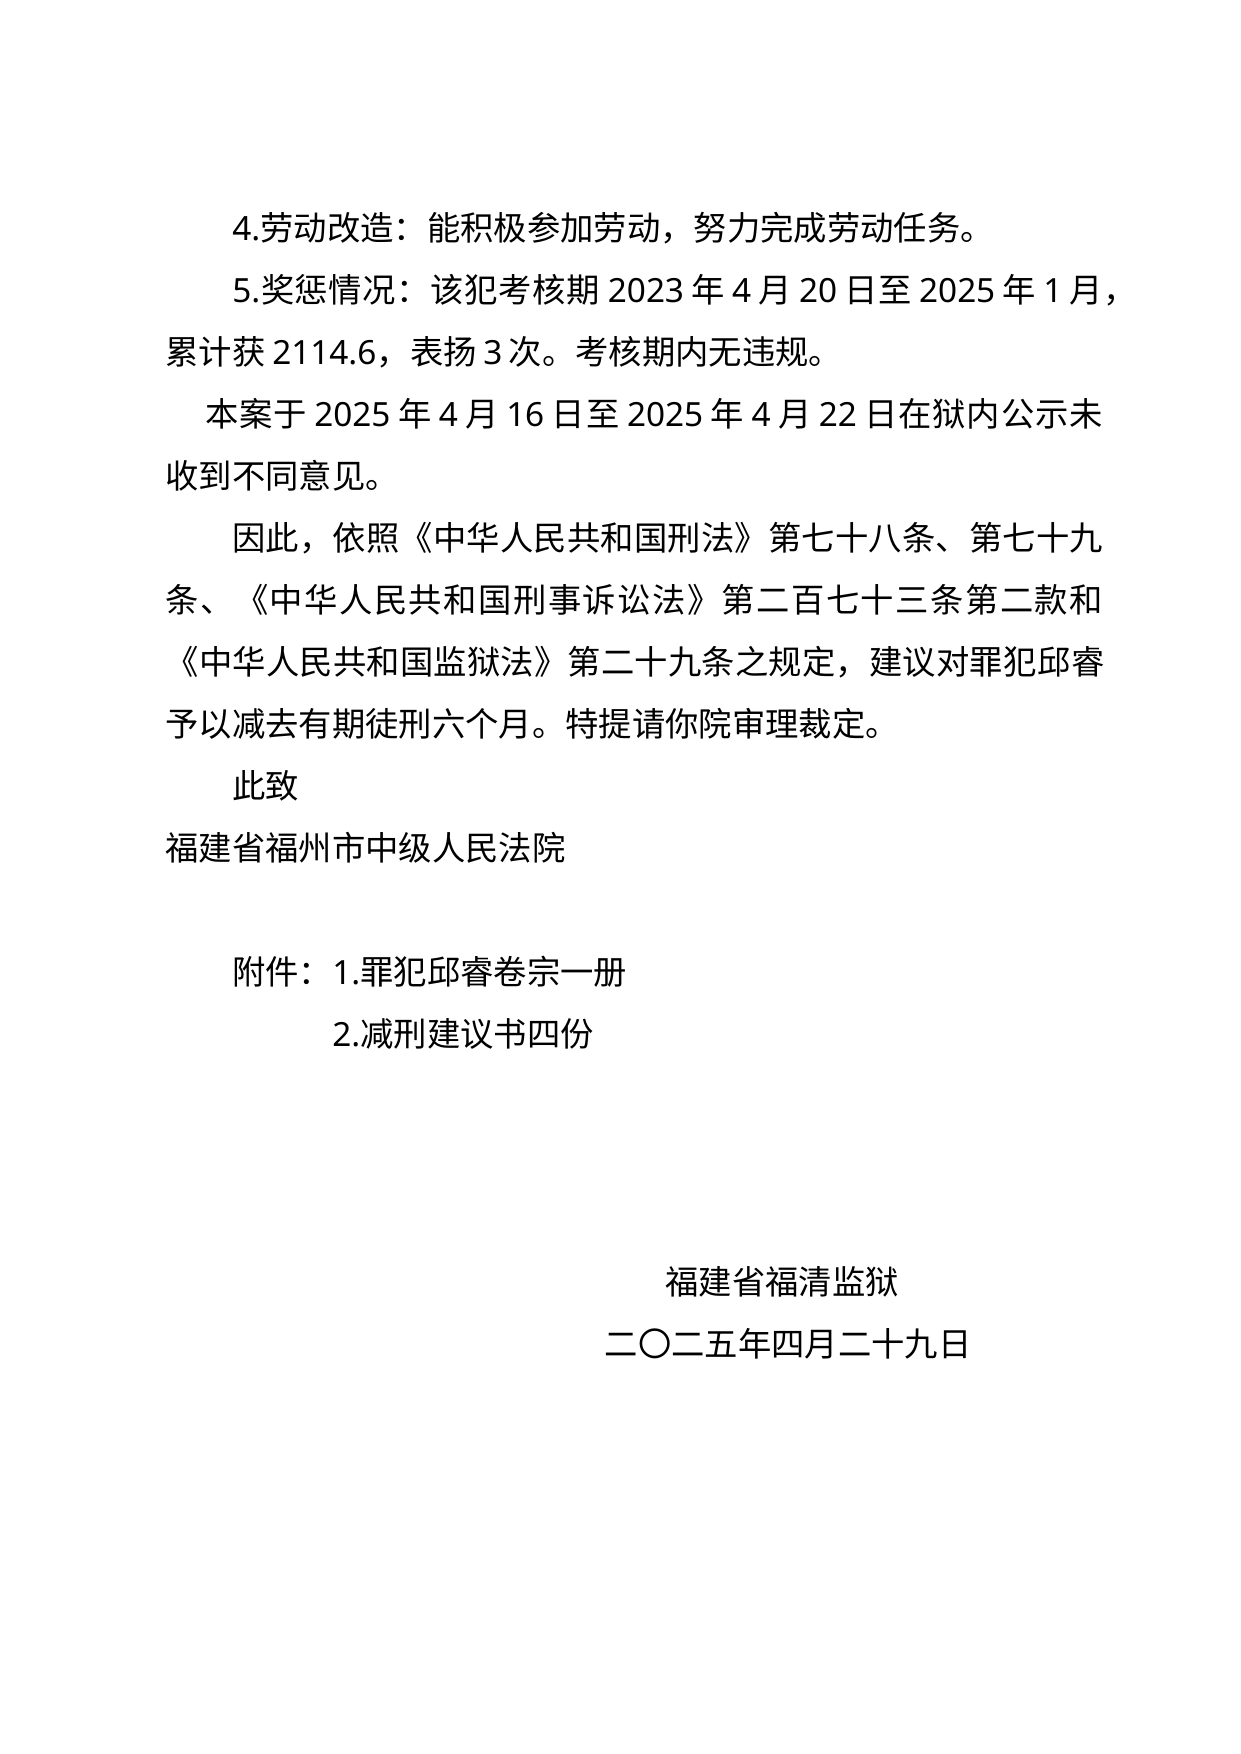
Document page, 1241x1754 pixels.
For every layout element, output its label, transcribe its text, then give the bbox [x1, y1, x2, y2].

text 因此，依照《中华人民共和国刑法》第七十八条、第七十九条、《中华人民共和国刑事诉讼法》第二百七十三条第二款和《中华人民共和国监狱法》第二十九条之规定，建议对罪犯邱睿予以减去有期徒刑六个月。特提请你院审理裁定。 [165, 505, 1104, 753]
text 福建省福州市中级人民法院 [165, 815, 1109, 877]
text 5.奖惩情况：该犯考核期2023年4月20日至2025年1月，累计获2114.6，表扬3次。考核期内无违规。 [165, 257, 1104, 381]
text 2.减刑建议书四份 [165, 1001, 1109, 1063]
text 附件：1.罪犯邱睿卷宗一册 [165, 939, 1104, 1001]
text 此致 [165, 753, 1109, 815]
text 4.劳动改造：能积极参加劳动，努力完成劳动任务。 [165, 195, 1104, 257]
text 本案于2025年4月16日至2025年4月22日在狱内公示未收到不同意见。 [165, 381, 1104, 505]
text 二〇二五年四月二十九日 [165, 1311, 971, 1373]
text 福建省福清监狱 [165, 1249, 1109, 1311]
